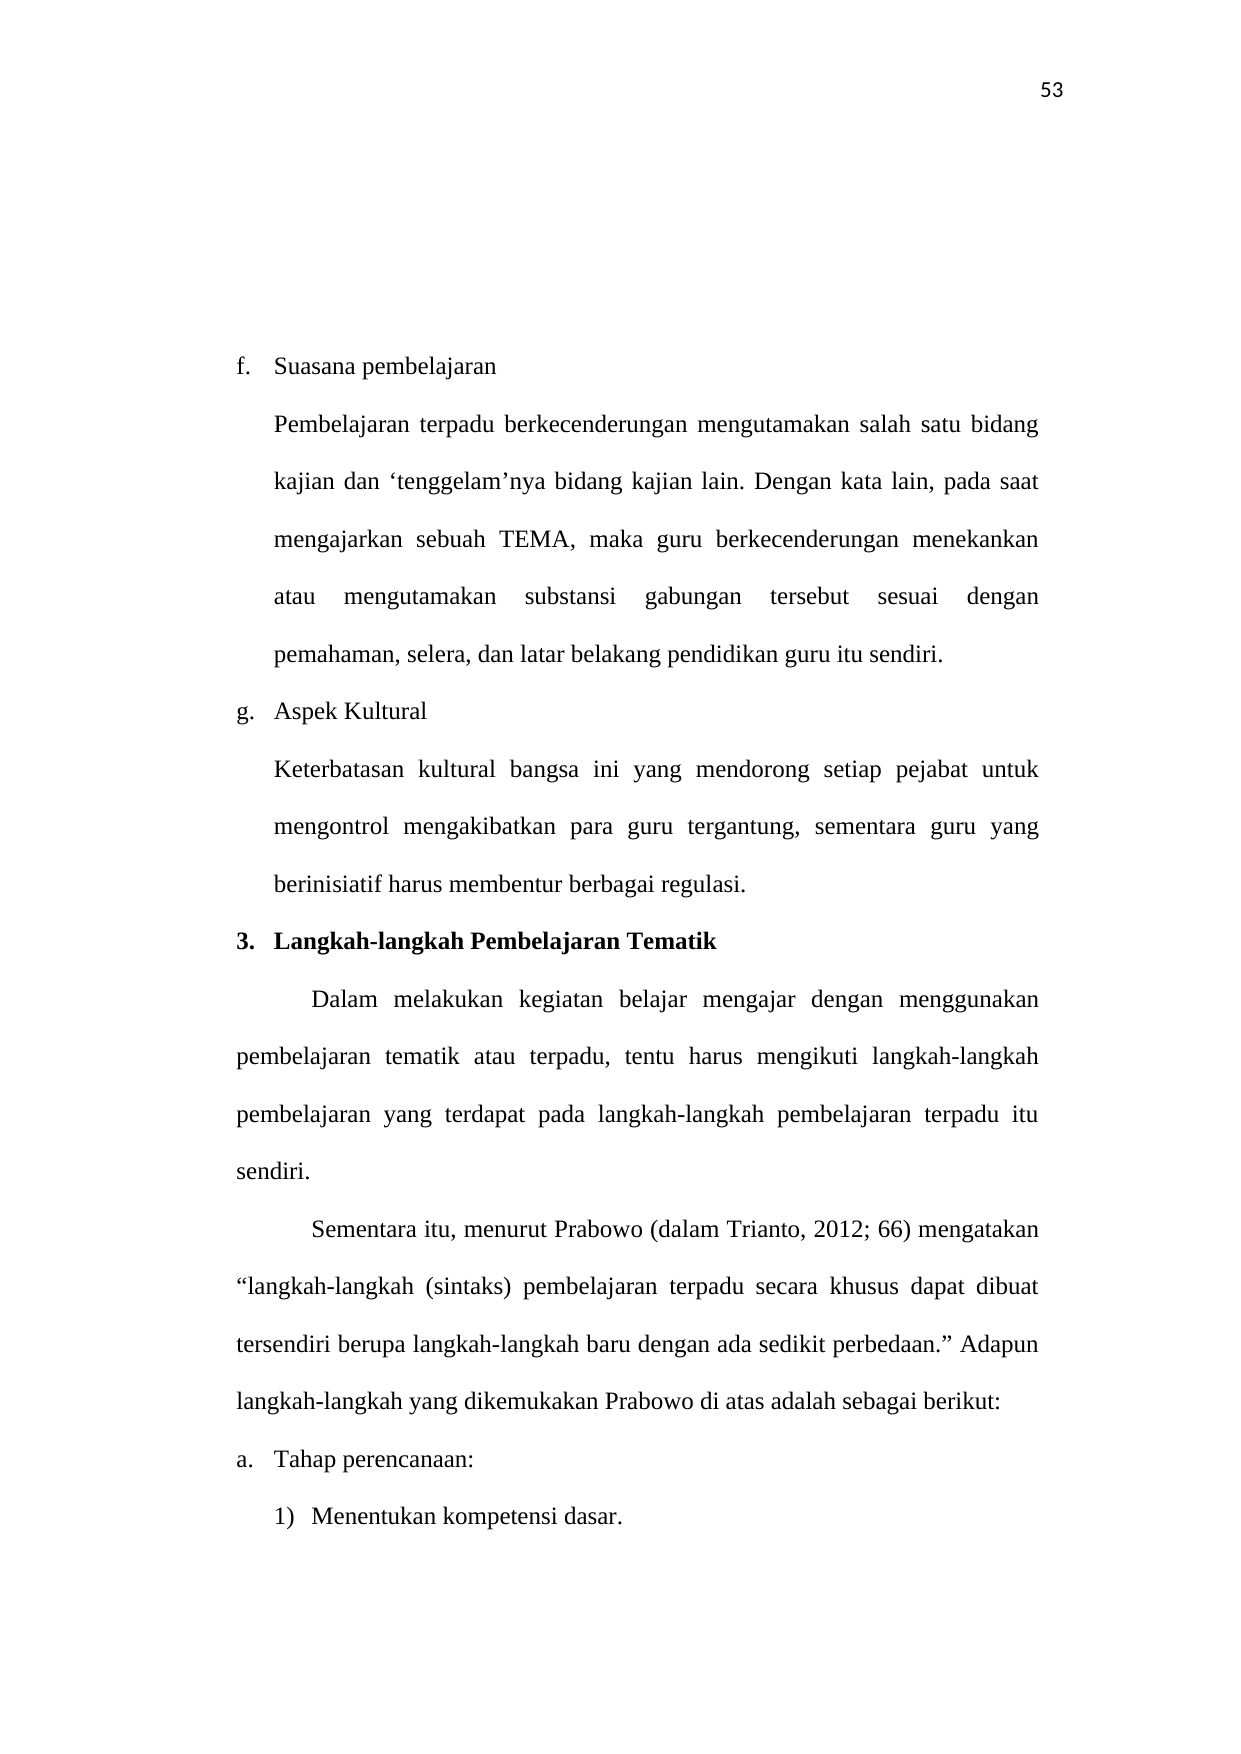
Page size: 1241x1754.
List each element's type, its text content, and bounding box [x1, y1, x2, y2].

list Tahap perencanaan: [236, 1444, 1039, 1472]
list Aspek Kultural [236, 696, 1039, 725]
list Sementara itu, menurut Prabowo (dalam Trianto, 2012; 66) mengatakan “langkah-langkah (sintaks) pembelajaran terpadu secara khusus dapat dibuat tersendiri berupa langkah-langkah baru dengan ada sedikit perbedaan.” Adapun langkah-langkah yang dikemukakan Prabowo di atas adalah sebagai berikut: [236, 1214, 1039, 1415]
list Keterbatasan kultural bangsa ini yang mendorong setiap pejabat untuk mengontrol mengakibatkan para guru tergantung, sementara guru yang berinisiatif harus membentur berbagai regulasi. [274, 754, 1039, 897]
list Langkah-langkah Pembelajaran Tematik [236, 926, 1039, 955]
list Suasana pembelajaran [236, 351, 1039, 380]
list Menentukan kompetensi dasar. [274, 1501, 1039, 1530]
list Dalam melakukan kegiatan belajar mengajar dengan menggunakan pembelajaran tematik atau terpadu, tentu harus mengikuti langkah-langkah pembelajaran yang terdapat pada langkah-langkah pembelajaran terpadu itu sendiri. [236, 984, 1039, 1185]
list Pembelajaran terpadu berkecenderungan mengutamakan salah satu bidang kajian dan ‘tenggelam’nya bidang kajian lain. Dengan kata lain, pada saat mengajarkan sebuah TEMA, maka guru berkecenderungan menekankan atau mengutamakan substansi gabungan tersebut sesuai dengan pemahaman, selera, dan latar belakang pendidikan guru itu sendiri. [274, 409, 1039, 667]
